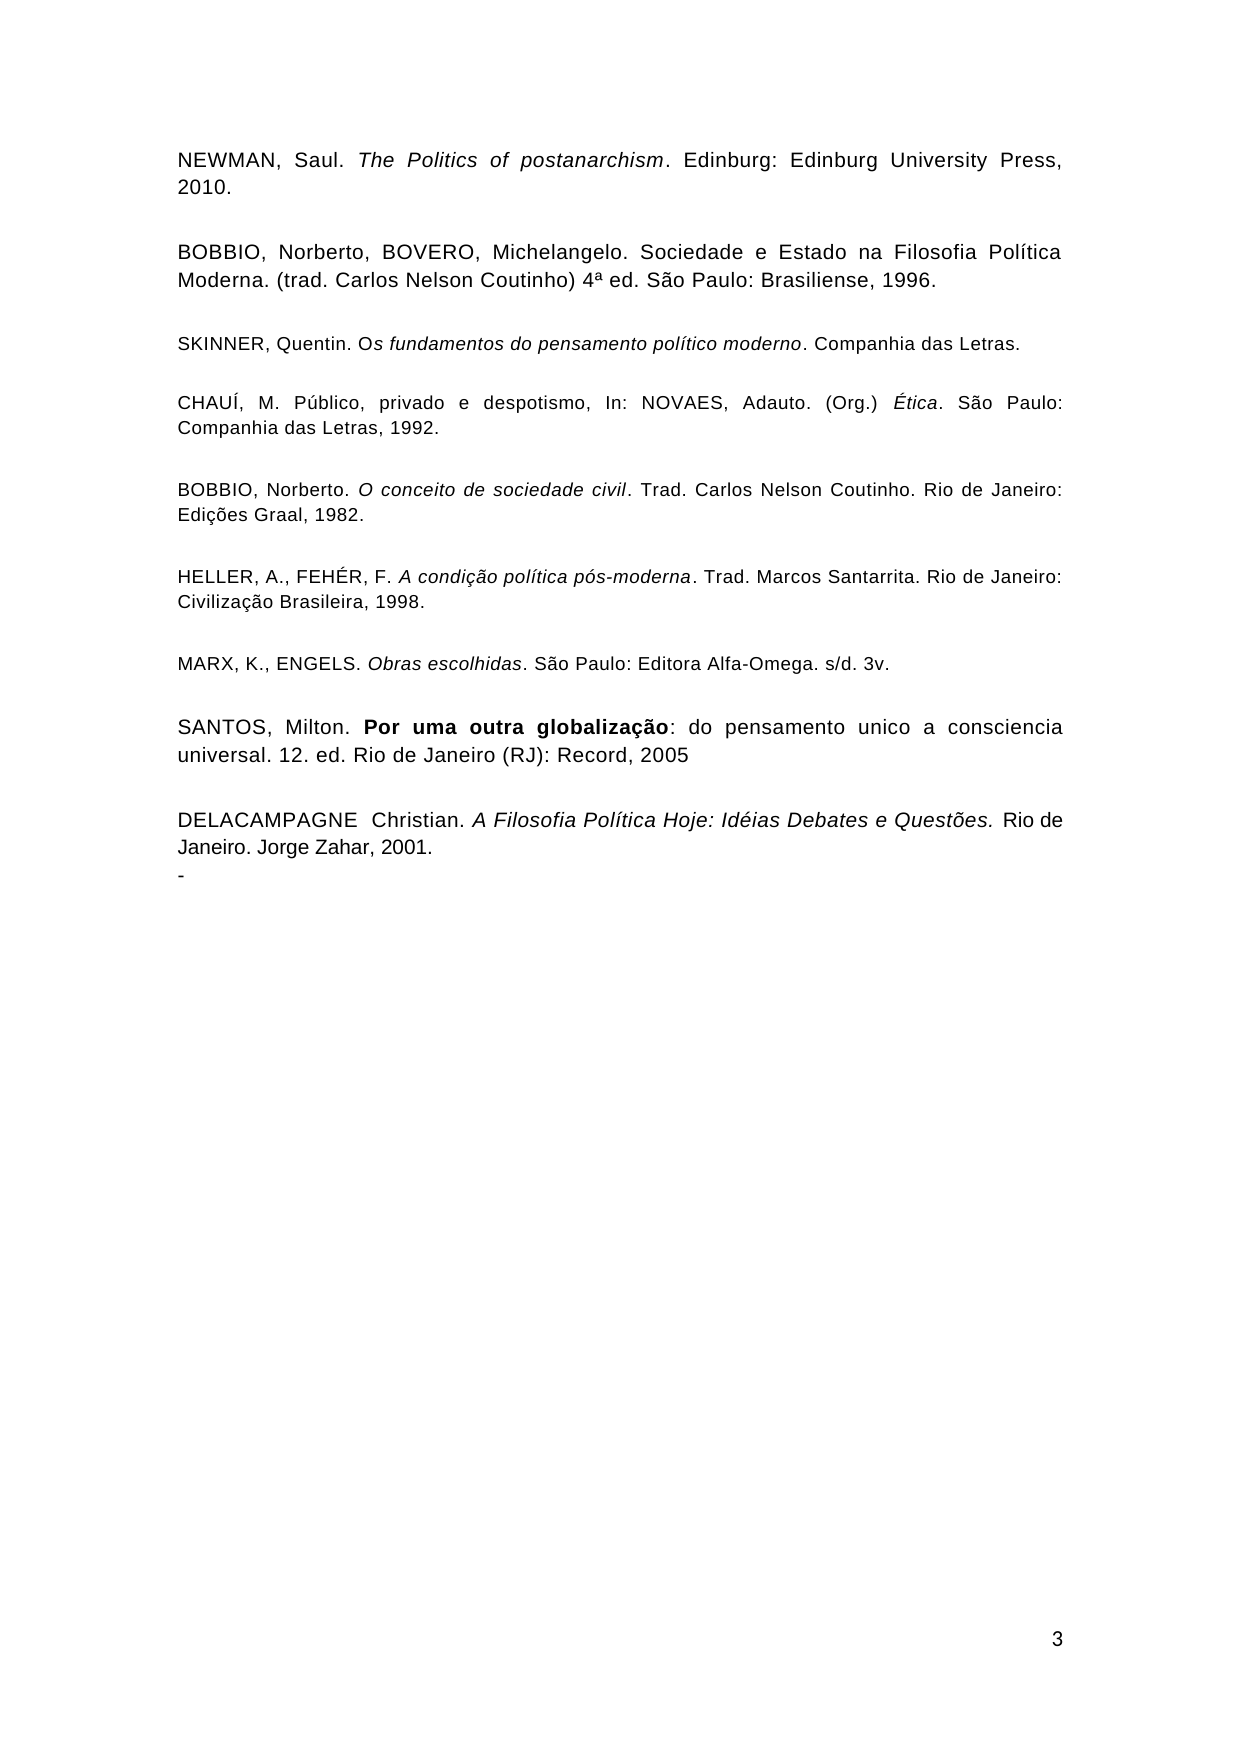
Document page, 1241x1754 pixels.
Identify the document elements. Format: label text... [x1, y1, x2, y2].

text HELLER, A., FEHÉR, F. A pós-moderna. Trad. Santarrita. de : , 1998. [177, 566, 1063, 612]
text - [177, 863, 1063, 887]
text DELACAMPAGNE Christian. A Filosofia Política Hoje: Idéias Debates e Questões. Rio de Janeiro. Jorge Zahar, 2001. [177, 808, 1063, 859]
text CHAUÍ, M. , e , In: , Adauto. (Org.) . Paulo: das , 1992. [177, 392, 1063, 438]
text BOBBIO, Norberto, BOVERO, Michelangelo. Sociedade e Estado na Filosofia Política Moderna. (trad. Carlos Nelson Coutinho) 4ª ed. São Paulo: Brasiliense, 1996. [177, 240, 1063, 292]
text SKINNER, Quentin. Os do . das . [177, 333, 1063, 354]
text MARX, K., ENGELS. escolhidas. Paulo: Alfa-Omega. s/d. 3v. [177, 653, 1063, 674]
text SANTOS, Milton. Por uma outra globalização: do pensamento unico a consciencia universal. 12. ed. Rio de Janeiro (RJ): Record, 2005 [177, 715, 1063, 767]
text NEWMAN, Saul. The Politics of postanarchism. Edinburg: Edinburg University Press, 2010. [177, 148, 1063, 199]
text BOBBIO, Norberto. O de . Trad. Carlos Nelson Coutinho. de : Graal, 1982. [177, 479, 1063, 525]
